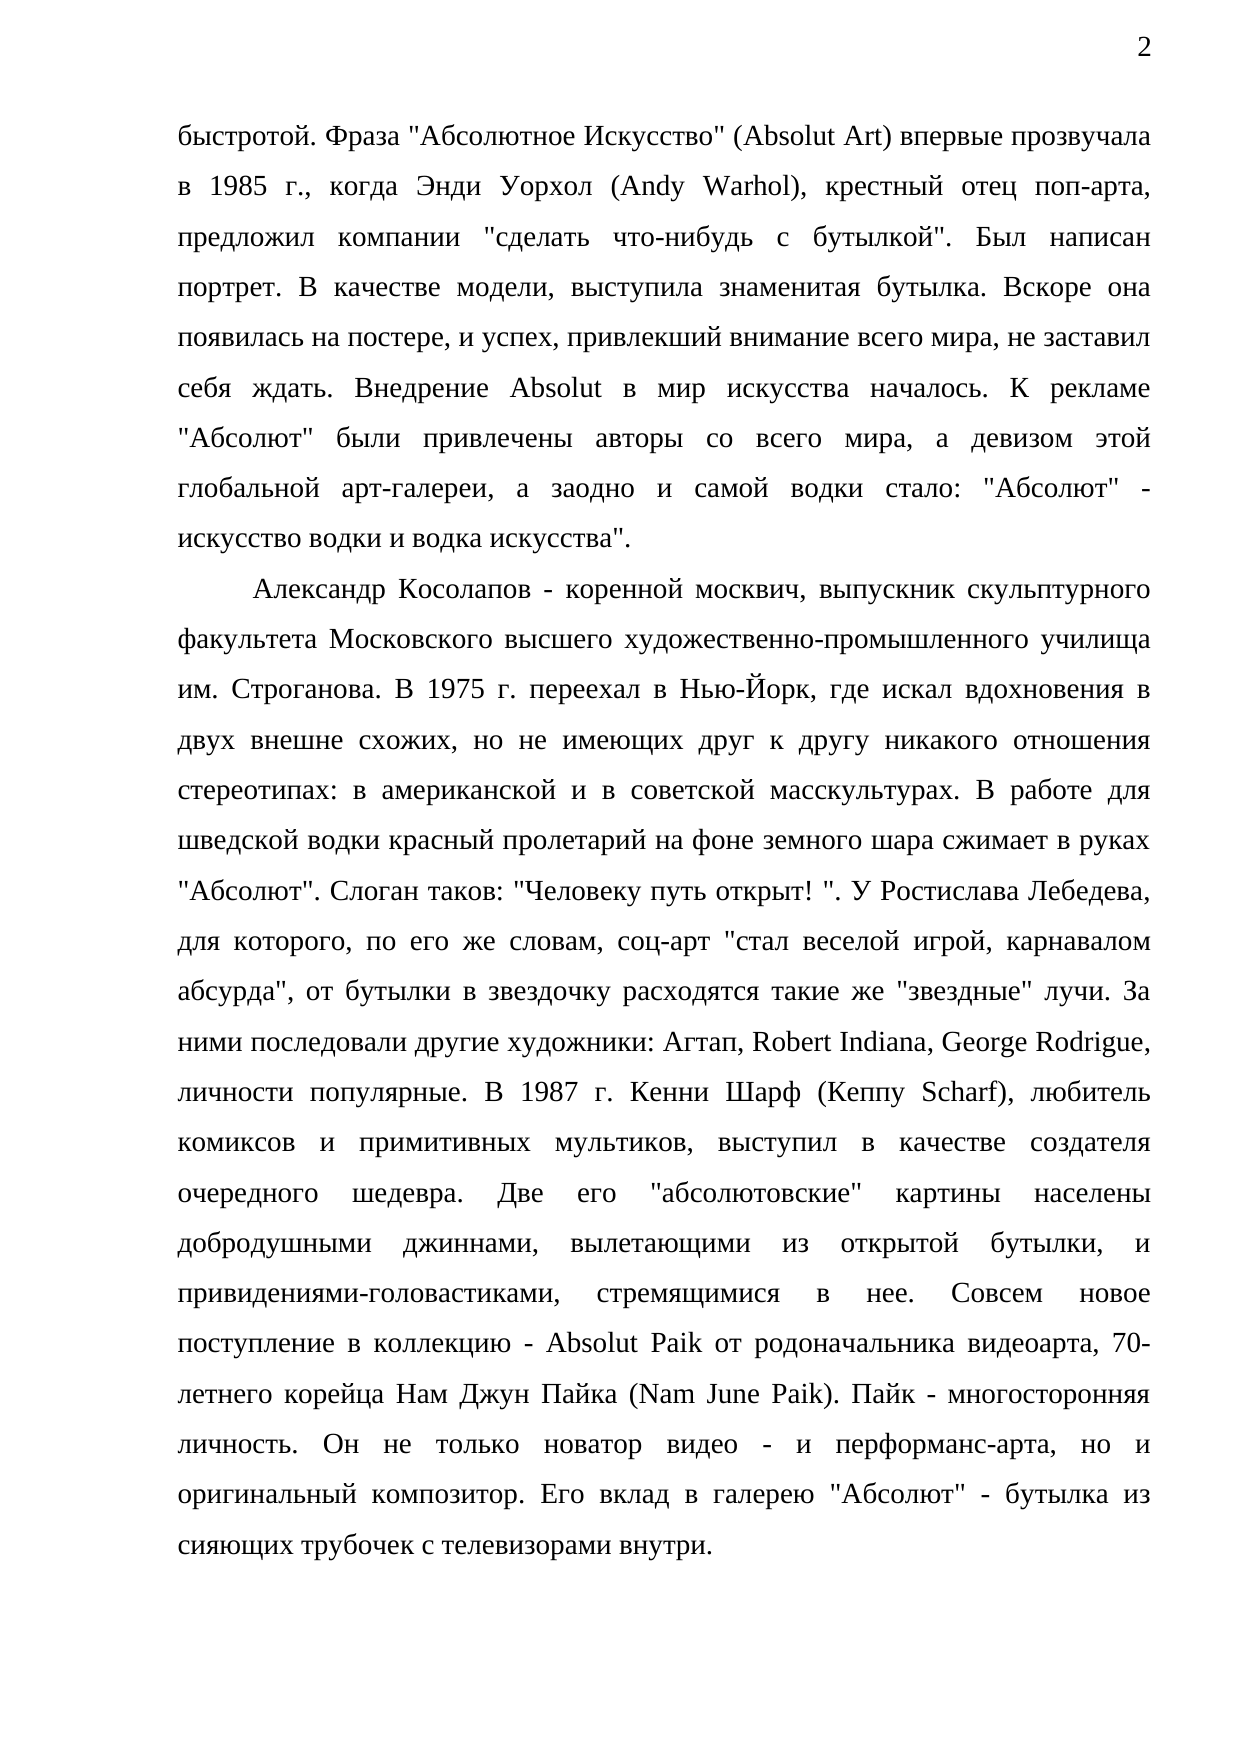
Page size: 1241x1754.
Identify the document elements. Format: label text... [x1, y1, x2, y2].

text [177, 118, 1152, 554]
text Александр Косолапов - коренной москвич, выпускник скульптурного факультета Московского высшего художественно-промышленного училища им. Строганова. В 1975 г. переехал в Нью-Йорк, где искал вдохновения в двух внешне схожих, но не имеющих друг к другу никакого отношения стереотипах: в американской и в советской масскультурах. В работе для шведской водки красный пролетарий на фоне земного шара сжимает в руках "Абсолют". Слоган таков: "Человеку путь открыт! ". У Ростислава Лебедева, для которого, по его же словам, соц-арт "стал веселой игрой, карнавалом абсурда", от бутылки в звездочку расходятся такие же "звездные" лучи. За ними последовали другие художники: Агтап, Robert Indiana, George Rodrigue, личности популярные. В 1987 г. Кенни Шарф (Кеппу Scharf), любитель комиксов и примитивных мультиков, выступил в качестве создателя очередного шедевра. Две его "абсолютовские" картины населены добродушными джиннами, вылетающими из открытой бутылки, и привидениями-головастиками, стремящимися в нее. Совсем новое поступление в коллекцию - Absolut Paik от родоначальника видеоарта, 70-летнего корейца Нам Джун Пайка (Nam June Paik). Пайк - многосторонняя личность. Он не только новатор видео - и перформанс-арта, но и оригинальный композитор. Его вклад в галерею "Абсолют" - бутылка из сияющих трубочек с телевизорами внутри. [177, 571, 1152, 1560]
